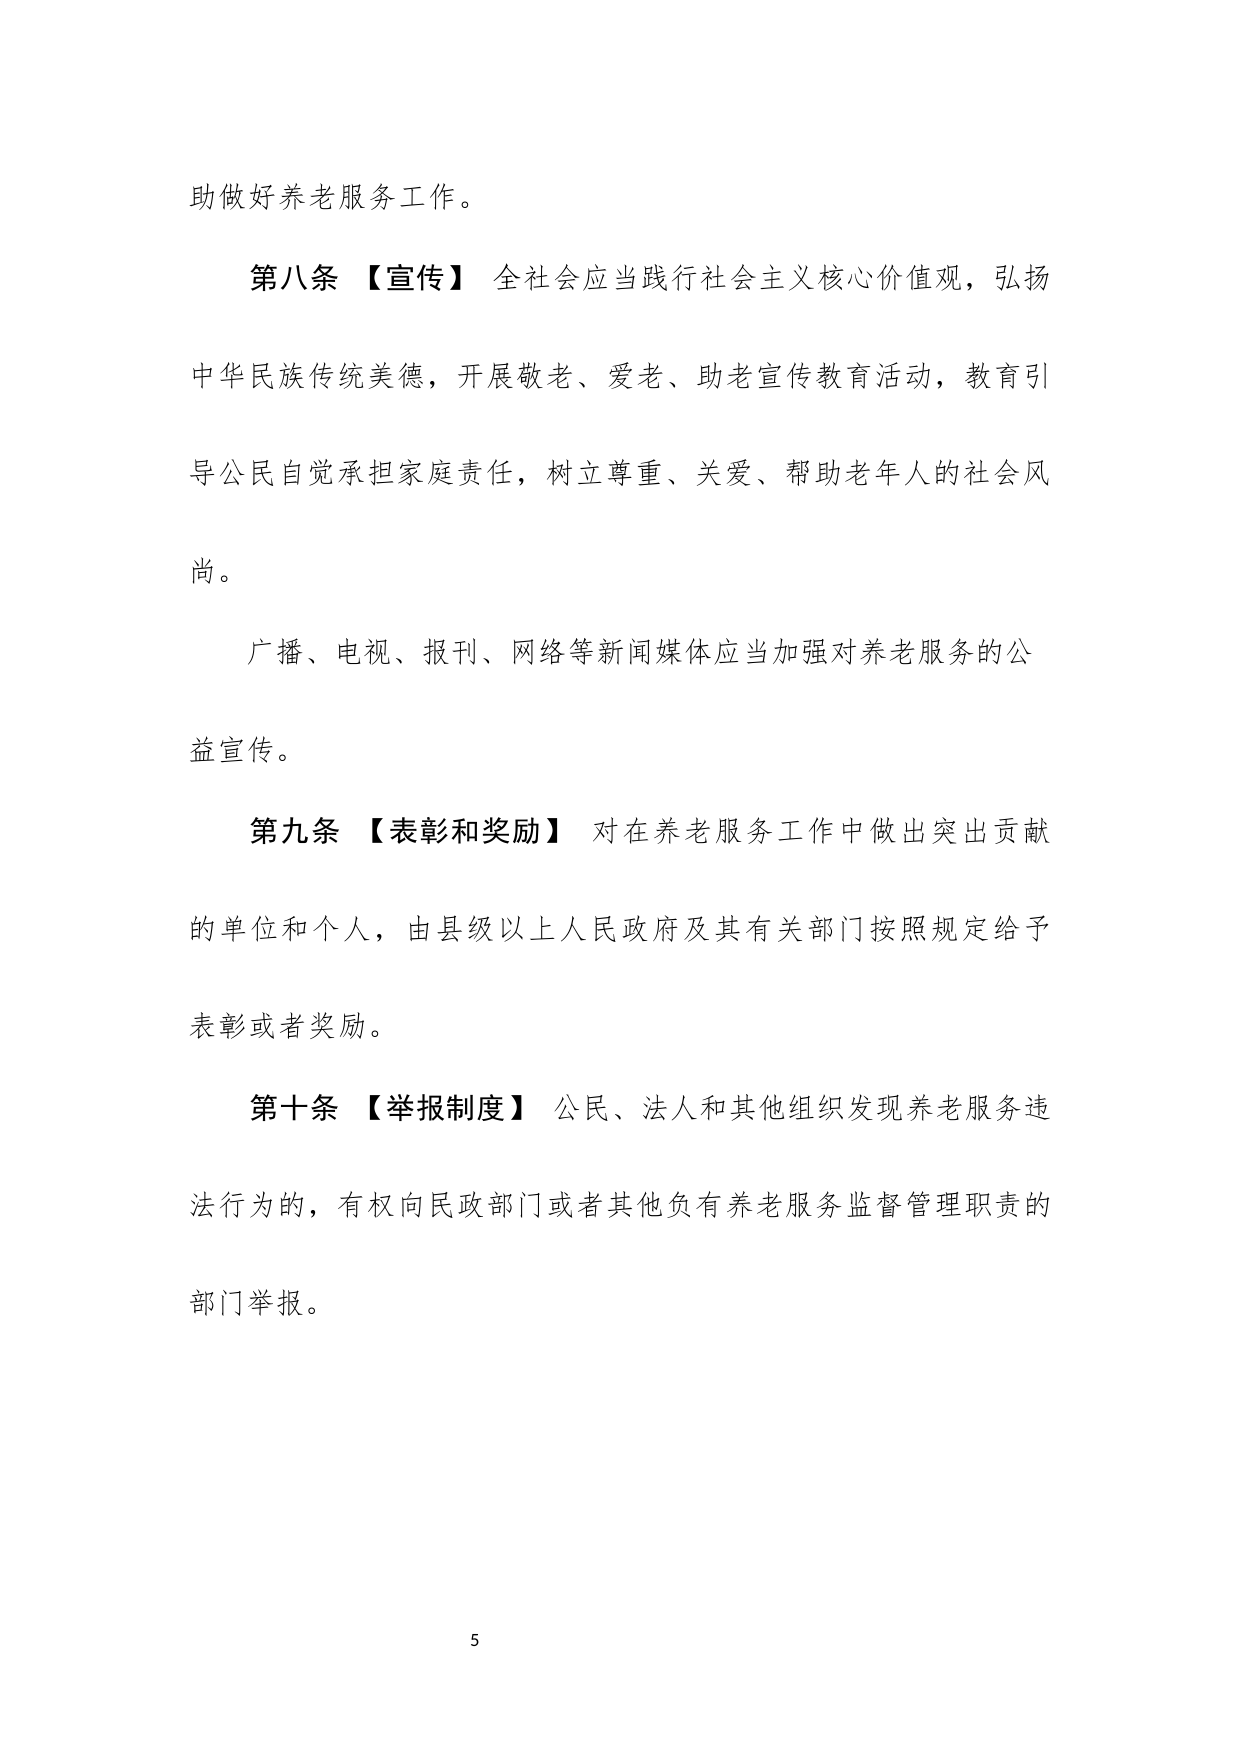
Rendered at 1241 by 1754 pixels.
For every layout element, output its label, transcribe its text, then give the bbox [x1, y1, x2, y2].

text 广播、电视、报刊、网络等新闻媒体应当加强对养老服务的公益宣传。 [187, 618, 1053, 780]
text 第十条 【举报制度】 公民、法人和其他组织发现养老服务违法行为的，有权向民政部门或者其他负有养老服务监督管理职责的部门举报。 [187, 1073, 1053, 1333]
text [187, 162, 1053, 227]
text 第八条 【宣传】 全社会应当践行社会主义核心价值观，弘扬中华民族传统美德，开展敬老、爱老、助老宣传教育活动，教育引导公民自觉承担家庭责任，树立尊重、关爱、帮助老年人的社会风尚。 [187, 243, 1053, 601]
text 第九条 【表彰和奖励】 对在养老服务工作中做出突出贡献的单位和个人，由县级以上人民政府及其有关部门按照规定给予表彰或者奖励。 [187, 797, 1053, 1057]
